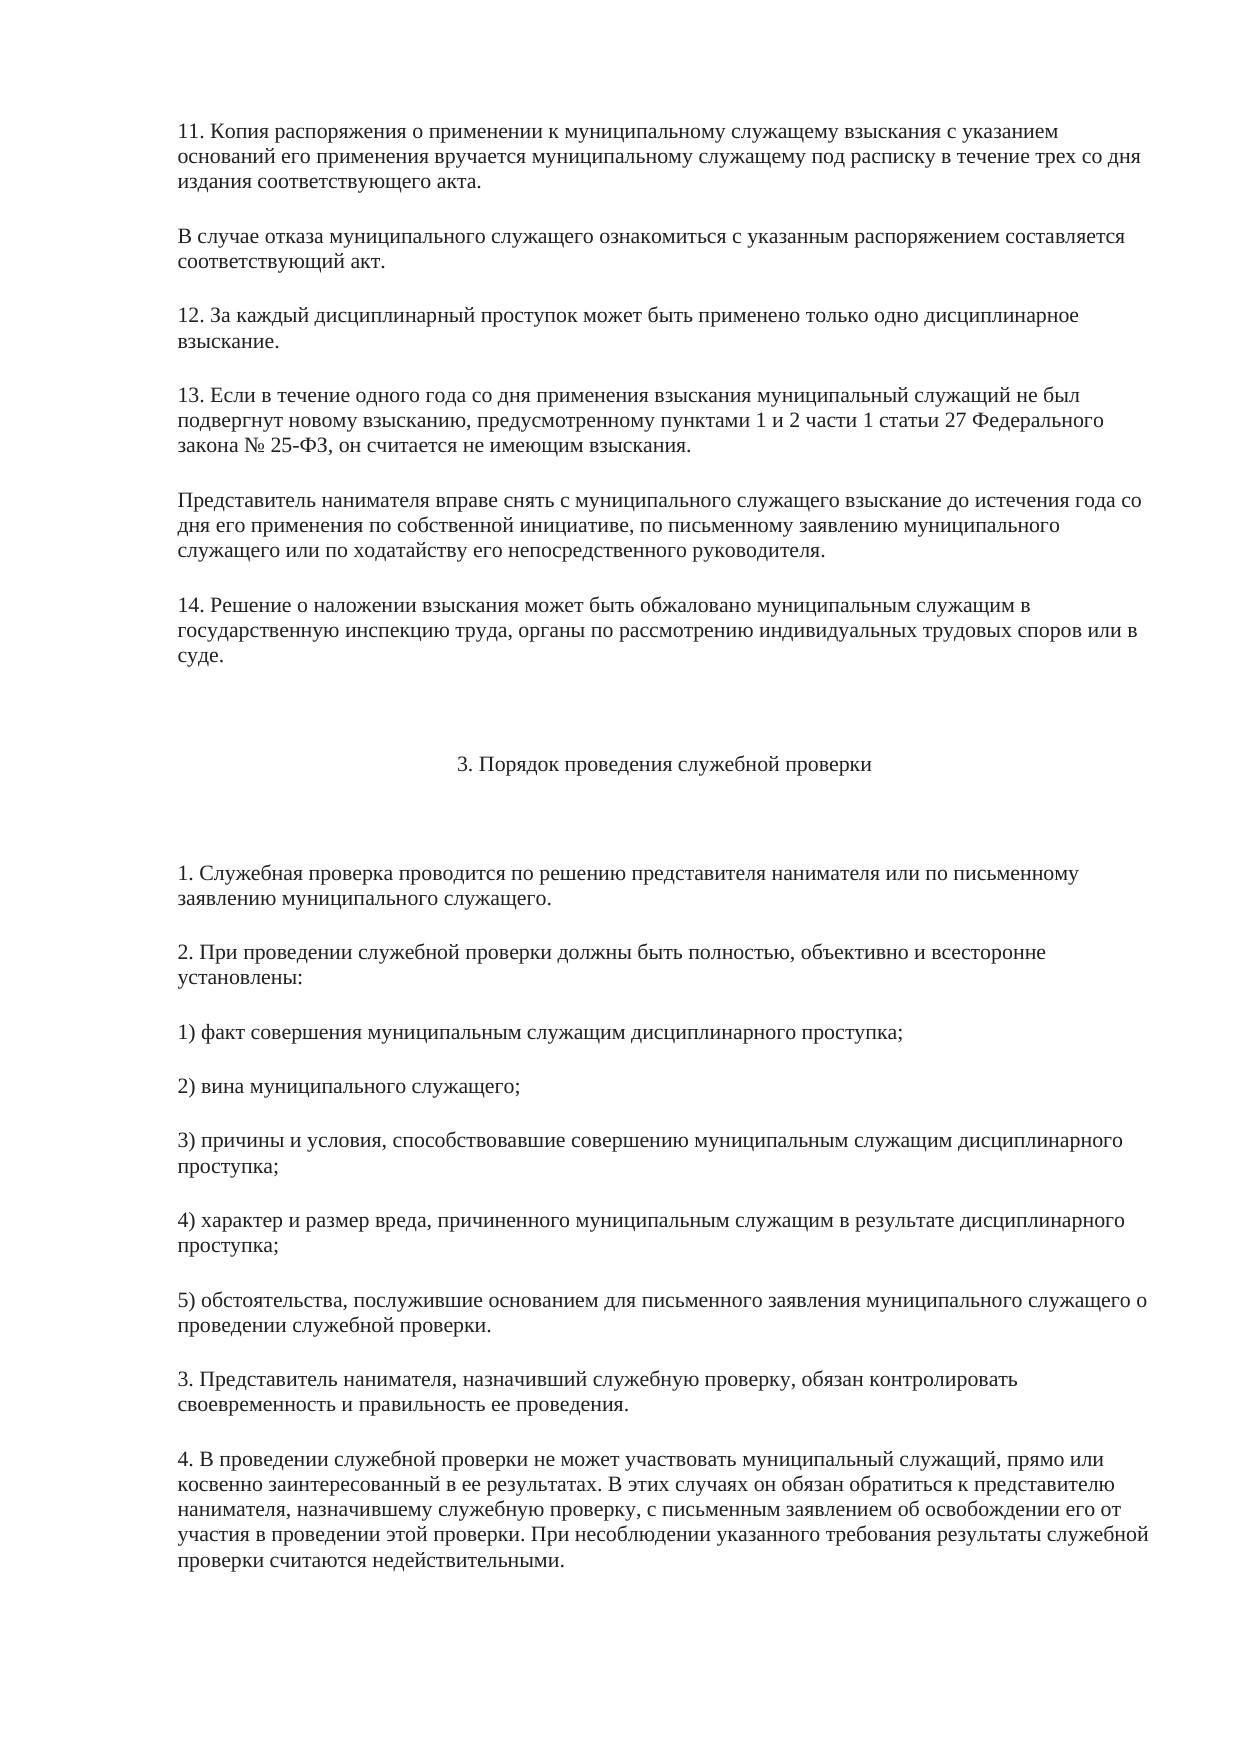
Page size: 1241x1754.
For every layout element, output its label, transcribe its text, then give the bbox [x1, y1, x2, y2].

text 1) факт совершения муниципальным служащим дисциплинарного проступка; [177, 1019, 1152, 1044]
text 3. Представитель нанимателя, назначивший служебную проверку, обязан контролировать своевременность и правильность ее проведения. [177, 1366, 1152, 1417]
text 2. При проведении служебной проверки должны быть полностью, объективно и всесторонне установлены: [177, 939, 1152, 989]
text 13. Если в течение одного года со дня применения взыскания муниципальный служащий не был подвергнут новому взысканию, предусмотренному пунктами 1 и 2 части 1 статьи 27 Федерального закона № 25-ФЗ, он считается не имеющим взыскания. [177, 382, 1152, 458]
text 12. За каждый дисциплинарный проступок может быть применено только одно дисциплинарное взыскание. [177, 302, 1152, 353]
text 2) вина муниципального служащего; [177, 1073, 1152, 1098]
text 4) характер и размер вреда, причиненного муниципальным служащим в результате дисциплинарного проступка; [177, 1207, 1152, 1257]
text 1. Служебная проверка проводится по решению представителя нанимателя или по письменному заявлению муниципального служащего. [177, 859, 1152, 910]
text 5) обстоятельства, послужившие основанием для письменного заявления муниципального служащего о проведении служебной проверки. [177, 1287, 1152, 1337]
text 4. В проведении служебной проверки не может участвовать муниципальный служащий, прямо или косвенно заинтересованный в ее результатах. В этих случаях он обязан обратиться к представителю нанимателя, назначившему служебную проверку, с письменным заявлением об освобождении его от участия в проведении этой проверки. При несоблюдении указанного требования результаты служебной проверки считаются недействительными. [177, 1446, 1152, 1572]
text 11. Копия распоряжения о применении к муниципальному служащему взыскания с указанием оснований его применения вручается муниципальному служащему под расписку в течение трех со дня издания соответствующего акта. [177, 118, 1152, 194]
text 3. Порядок проведения служебной проверки [177, 751, 1152, 776]
text 3) причины и условия, способствовавшие совершению муниципальным служащим дисциплинарного проступка; [177, 1127, 1152, 1178]
text Представитель нанимателя вправе снять с муниципального служащего взыскание до истечения года со дня его применения по собственной инициативе, по письменному заявлению муниципального служащего или по ходатайству его непосредственного руководителя. [177, 487, 1152, 562]
text 14. Решение о наложении взыскания может быть обжаловано муниципальным служащим в государственную инспекцию труда, органы по рассмотрению индивидуальных трудовых споров или в суде. [177, 592, 1152, 667]
text В случае отказа муниципального служащего ознакомиться с указанным распоряжением составляется соответствующий акт. [177, 223, 1152, 273]
